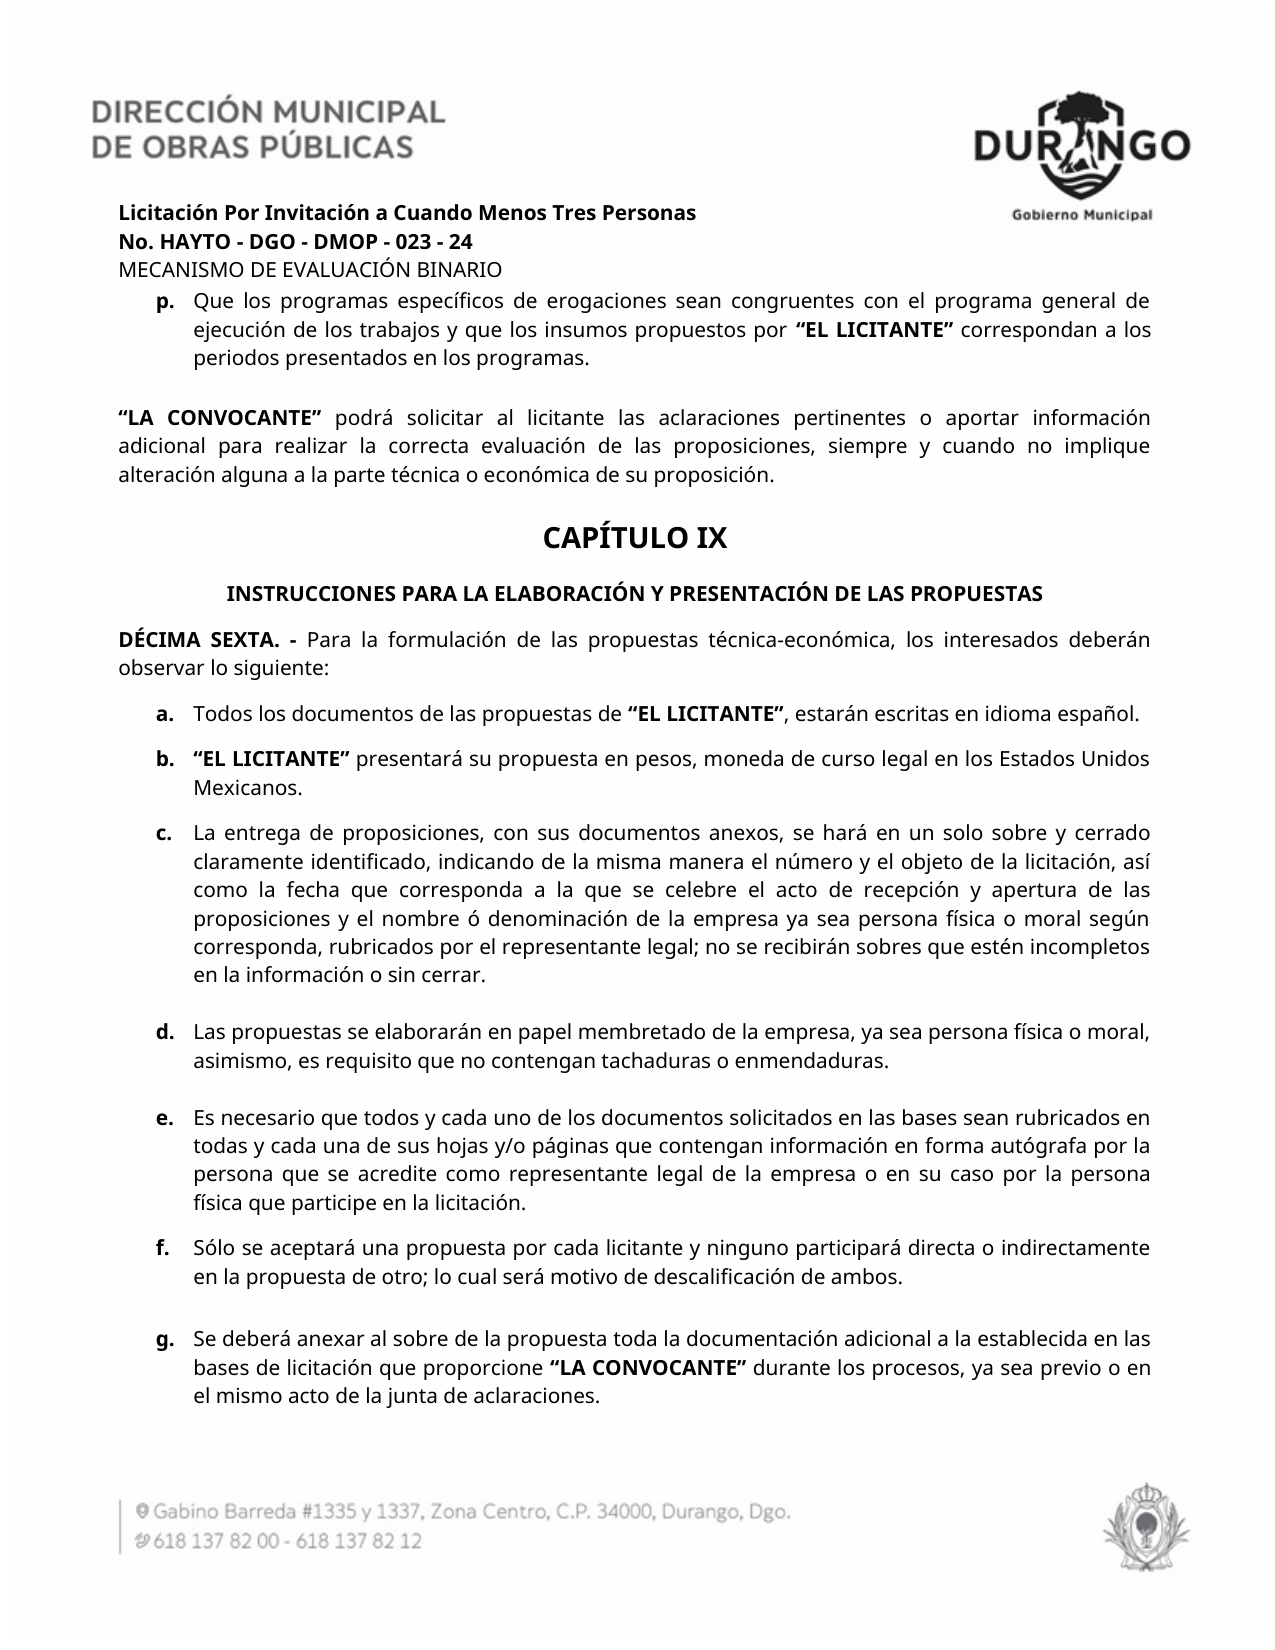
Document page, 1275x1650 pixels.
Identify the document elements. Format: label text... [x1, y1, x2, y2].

list Todos los documentos de las propuestas de “EL LICITANTE”, estarán escritas en idioma español. [156, 699, 1152, 727]
text “LA CONVOCANTE” podrá solicitar al licitante las aclaraciones pertinentes o aportar información adicional para realizar la correcta evaluación de las proposiciones, siempre y cuando no implique alteración alguna a la parte técnica o económica de su proposición. [118, 403, 1152, 488]
list Se deberá anexar al sobre de la propuesta toda la documentación adicional a la establecida en las bases de licitación que proporcione “LA CONVOCANTE” durante los procesos, ya sea previo o en el mismo acto de la junta de aclaraciones. [156, 1324, 1152, 1410]
list Las propuestas se elaborarán en papel membretado de la empresa, ya sea persona física o moral, asimismo, es requisito que no contengan tachaduras o enmendaduras. [156, 1017, 1152, 1074]
list Sólo se aceptará una propuesta por cada licitante y ninguno participará directa o indirectamente en la propuesta de otro; lo cual será motivo de descalificación de ambos. [156, 1233, 1152, 1290]
list Es necesario que todos y cada uno de los documentos solicitados en las bases sean rubricados en todas y cada una de sus hojas y/o páginas que contengan información en forma autógrafa por la persona que se acredite como representante legal de la empresa o en su caso por la persona física que participe en la licitación. [156, 1103, 1152, 1216]
text CAPÍTULO IX [118, 517, 1152, 557]
list Que los programas específicos de erogaciones sean congruentes con el programa general de ejecución de los trabajos y que los insumos propuestos por “EL LICITANTE” correspondan a los periodos presentados en los programas. [156, 287, 1152, 372]
list “EL LICITANTE” presentará su propuesta en pesos, moneda de curso legal en los Estados Unidos Mexicanos. [156, 744, 1152, 801]
text DÉCIMA SEXTA. - Para la formulación de las propuestas técnica-económica, los interesados deberán observar lo siguiente: [118, 625, 1152, 682]
picture [7, 5, 1269, 1635]
text INSTRUCCIONES PARA LA ELABORACIÓN Y PRESENTACIÓN DE LAS PROPUESTAS [118, 579, 1152, 608]
list La entrega de proposiciones, con sus documentos anexos, se hará en un solo sobre y cerrado claramente identificado, indicando de la misma manera el número y el objeto de la licitación, así como la fecha que corresponda a la que se celebre el acto de recepción y apertura de las proposiciones y el nombre ó denominación de la empresa ya sea persona física o moral según corresponda, rubricados por el representante legal; no se recibirán sobres que estén incompletos en la información o sin cerrar. [156, 818, 1152, 989]
